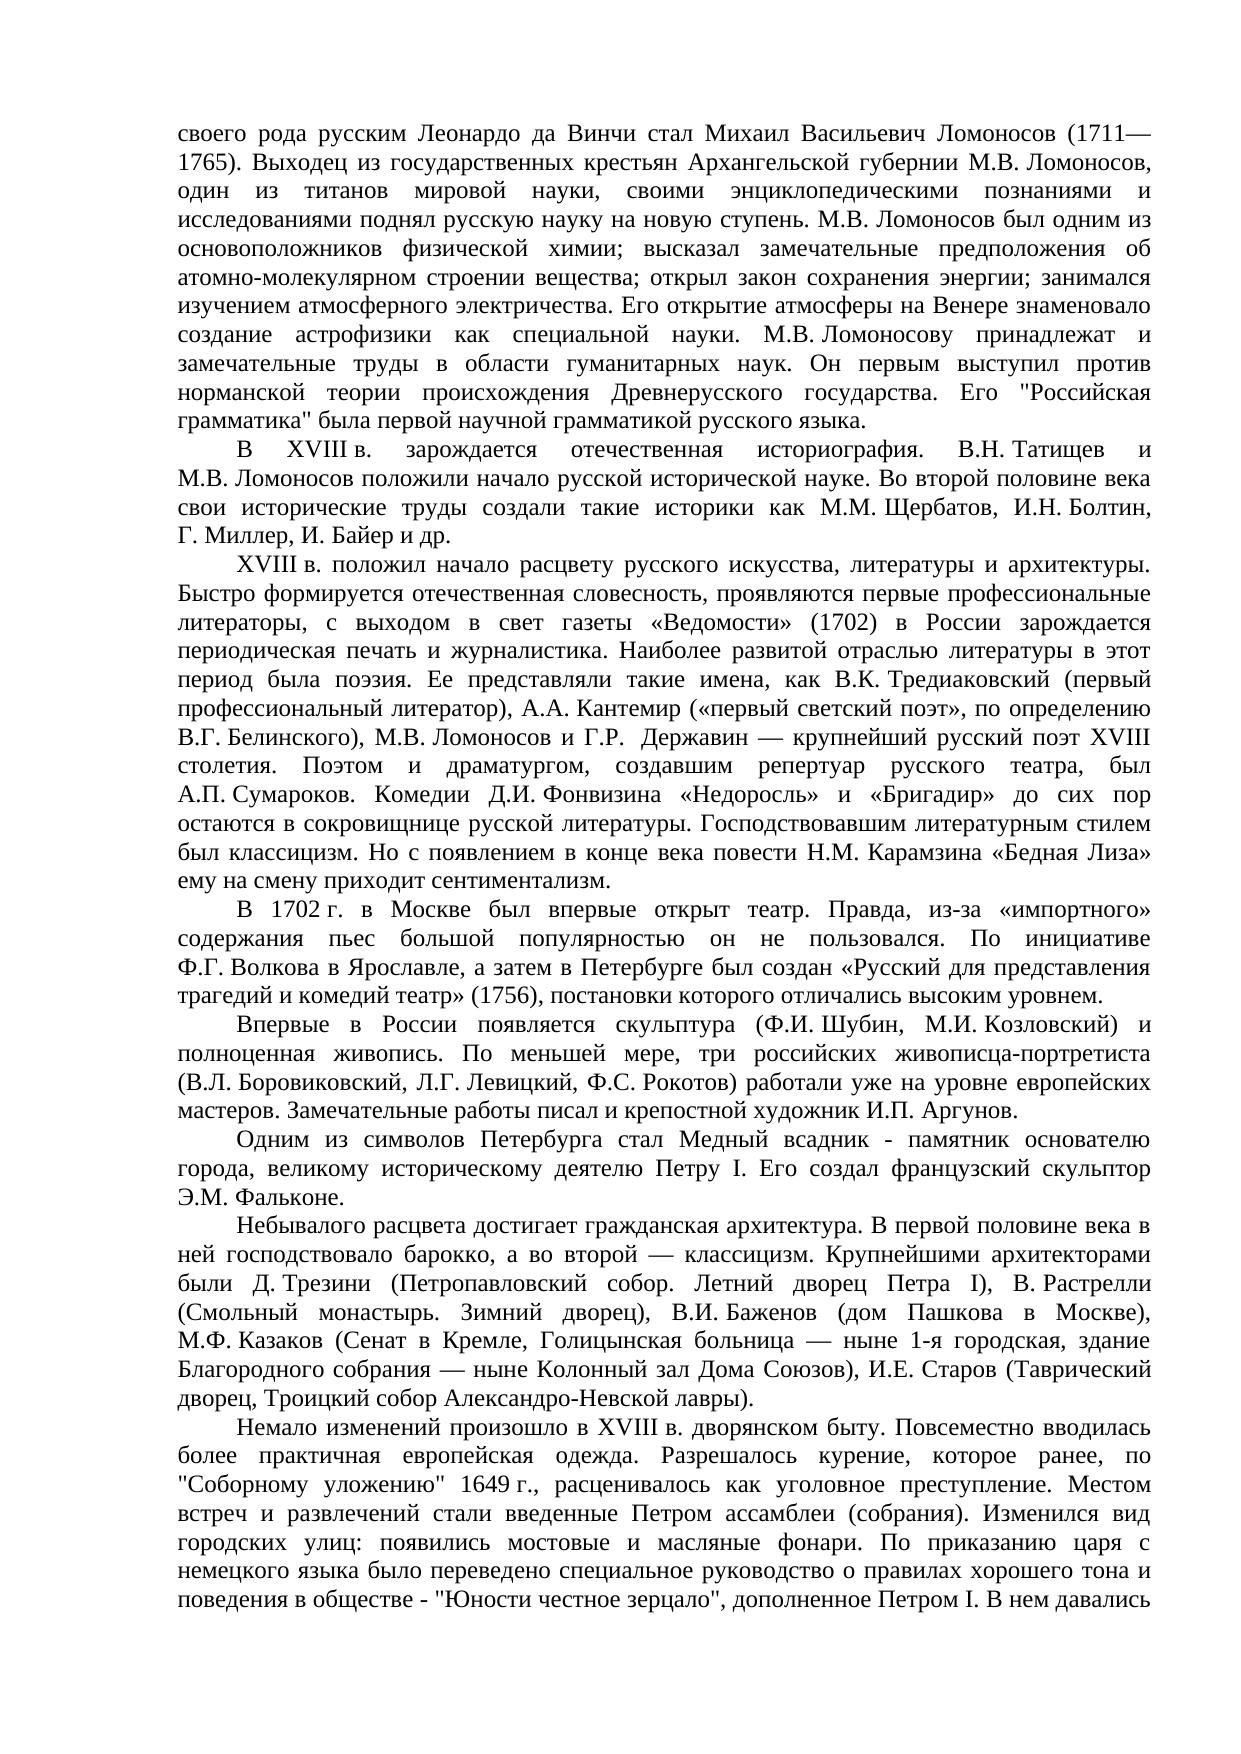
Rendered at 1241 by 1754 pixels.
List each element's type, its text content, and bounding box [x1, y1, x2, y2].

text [177, 118, 1152, 434]
text Небывалого расцвета достигает гражданская архитектура. В первой половине века в ней господствовало барокко, а во второй — классицизм. Крупнейшими архитекторами были Д. Трезини (Петропавловский собор. Летний дворец Петра I), В. Растрелли (Смольный монастырь. Зимний дворец), В.И. Баженов (дом Пашкова в Москве), М.Ф. Казаков (Сенат в Кремле, Голицынская больница — ныне 1-я городская, здание Благородного собрания — ныне Колонный зал Дома Союзов), И.Е. Старов (Таврический дворец, Троицкий собор Александро-Невской лавры). [177, 1211, 1152, 1412]
text XVIII в. положил начало расцвету русского искусства, литературы и архитектуры. Быстро формируется отечественная словесность, проявляются первые профессиональные литераторы, с выходом в свет газеты «Ведомости» (1702) в России зарождается периодическая печать и журналистика. Наиболее развитой отраслью литературы в этот период была поэзия. Ее представляли такие имена, как В.К. Тредиаковский (первый профессиональный литератор), А.А. Кантемир («первый светский поэт», по определению В.Г. Белинского), М.В. Ломоносов и Г.Р. Державин — крупнейший русский поэт XVIII столетия. Поэтом и драматургом, создавшим репертуар русского театра, был А.П. Сумароков. Комедии Д.И. Фонвизина «Недоросль» и «Бригадир» до сих пор остаются в сокровищнице русской литературы. Господствовавшим литературным стилем был классицизм. Но с появлением в конце века повести Н.М. Карамзина «Бедная Лиза» ему на смену приходит сентиментализм. [177, 549, 1152, 894]
text Впервые в России появляется скульптура (Ф.И. Шубин, М.И. Козловский) и полноценная живопись. По меньшей мере, три российских живописца-портретиста (В.Л. Боровиковский, Л.Г. Левицкий, Ф.С. Рокотов) работали уже на уровне европейских мастеров. Замечательные работы писал и крепостной художник И.П. Аргунов. [177, 1009, 1152, 1124]
text В 1702 г. в Москве был впервые открыт театр. Правда, из-за «импортного» содержания пьес большой популярностью он не пользовался. По инициативе Ф.Г. Волкова в Ярославле, а затем в Петербурге был создан «Русский для представления трагедий и комедий театр» (1756), постановки которого отличались высоким уровнем. [177, 894, 1152, 1009]
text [177, 1412, 1152, 1613]
text Одним из символов Петербурга стал Медный всадник - памятник основателю города, великому историческому деятелю Петру I. Его создал французский скульптор Э.М. Фальконе. [177, 1124, 1152, 1211]
text В XVIII в. зарождается отечественная историография. В.Н. Татищев и М.В. Ломоносов положили начало русской исторической науке. Во второй половине века свои исторические труды создали такие историки как М.М. Щербатов, И.Н. Болтин, Г. Миллер, И. Байер и др. [177, 434, 1152, 549]
